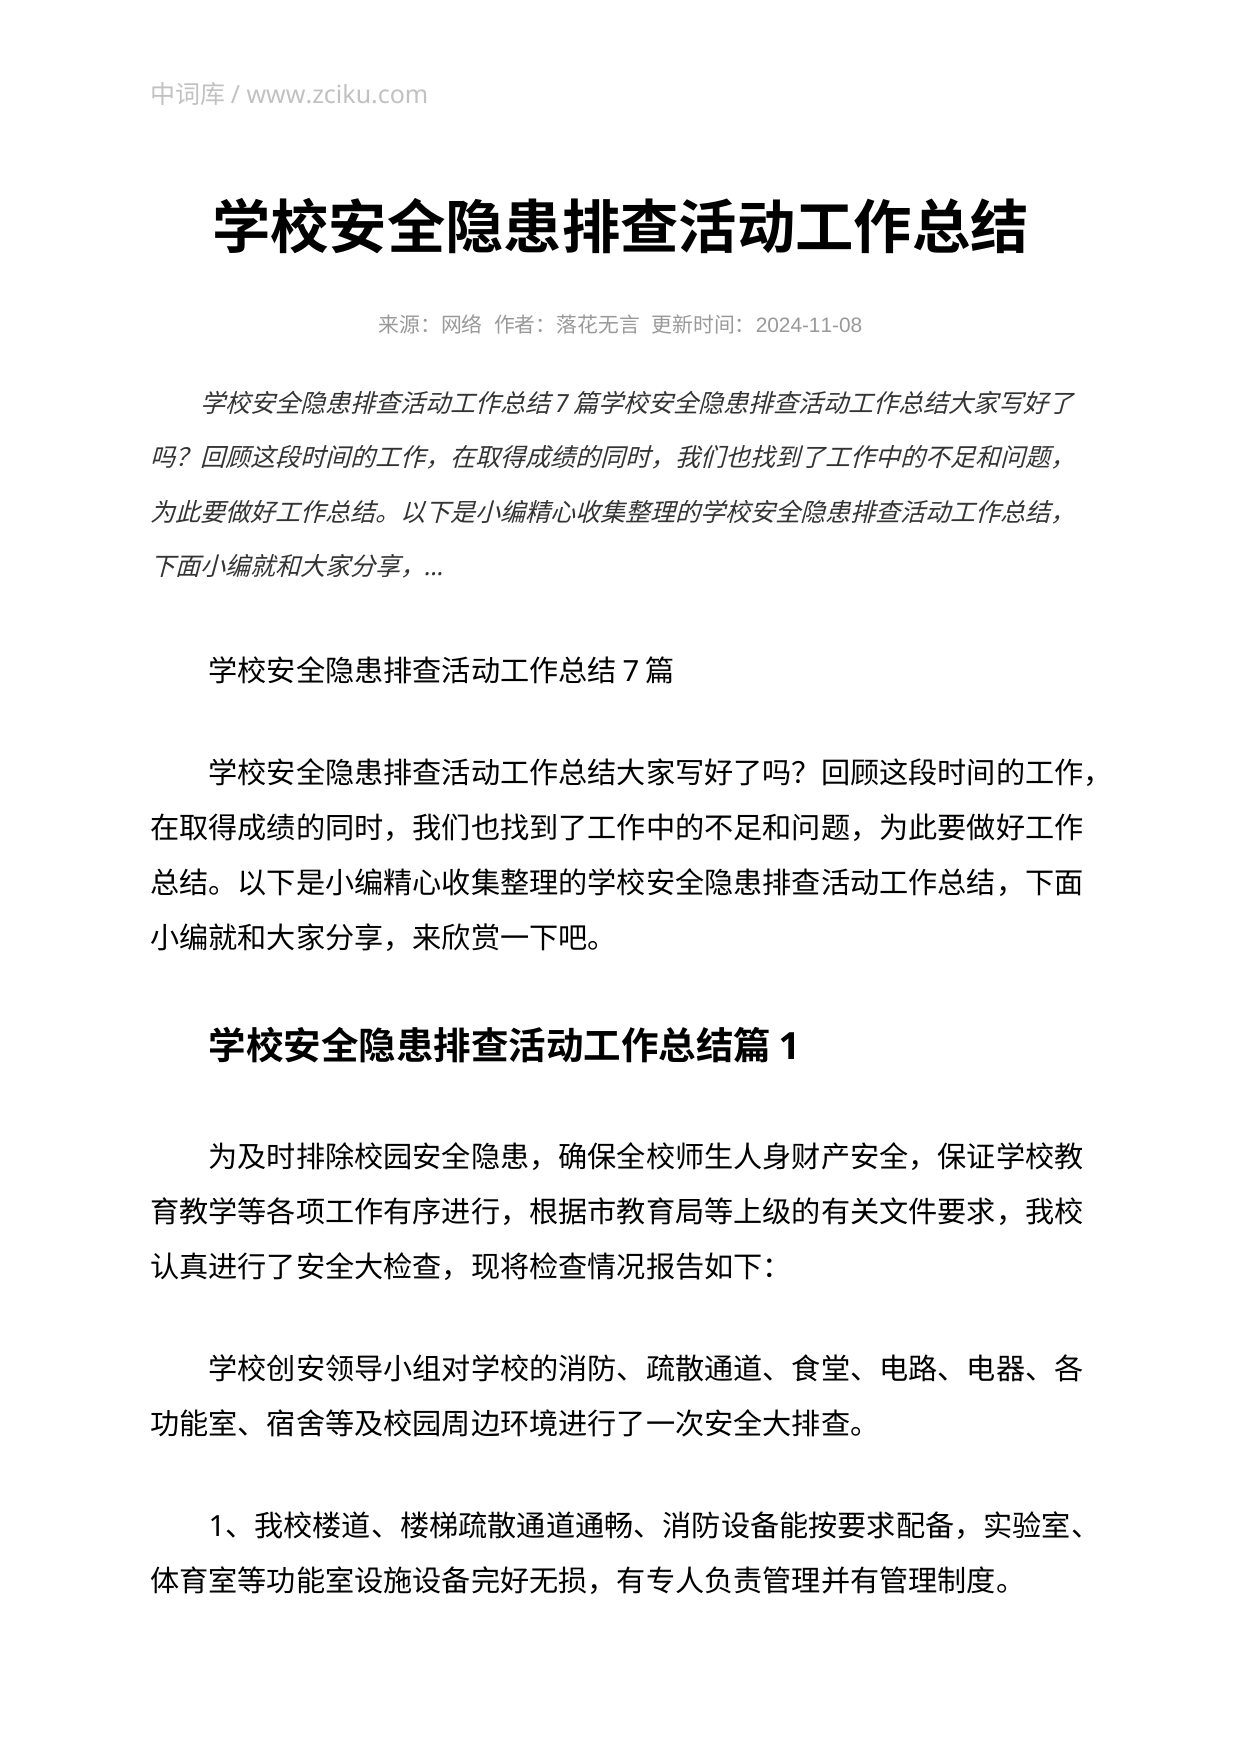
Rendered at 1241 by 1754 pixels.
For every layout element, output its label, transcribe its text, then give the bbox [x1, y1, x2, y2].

subtitle 学校安全隐患排查活动工作总结 [150, 181, 1090, 266]
text 来源：网络 作者：落花无言 更新时间：2024-11-08 [150, 313, 1090, 337]
text 为及时排除校园安全隐患，确保全校师生人身财产安全，保证学校教育教学等各项工作有序进行，根据市教育局等上级的有关文件要求，我校认真进行了安全大检查，现将检查情况报告如下： [150, 1134, 1090, 1286]
text 学校创安领导小组对学校的消防、疏散通道、食堂、电路、电器、各功能室、宿舍等及校园周边环境进行了一次安全大排查。 [150, 1345, 1090, 1443]
text 1、我校楼道、楼梯疏散通道通畅、消防设备能按要求配备，实验室、体育室等功能室设施设备完好无损，有专人负责管理并有管理制度。 [150, 1502, 1090, 1599]
text 学校安全隐患排查活动工作总结7篇学校安全隐患排查活动工作总结大家写好了吗？回顾这段时间的工作，在取得成绩的同时，我们也找到了工作中的不足和问题，为此要做好工作总结。以下是小编精心收集整理的学校安全隐患排查活动工作总结，下面小编就和大家分享，... [150, 383, 1090, 583]
text 学校安全隐患排查活动工作总结7篇 [150, 648, 1090, 690]
text 学校安全隐患排查活动工作总结大家写好了吗？回顾这段时间的工作，在取得成绩的同时，我们也找到了工作中的不足和问题，为此要做好工作总结。以下是小编精心收集整理的学校安全隐患排查活动工作总结，下面小编就和大家分享，来欣赏一下吧。 [150, 750, 1090, 957]
text 学校安全隐患排查活动工作总结篇1 [150, 1016, 1090, 1071]
